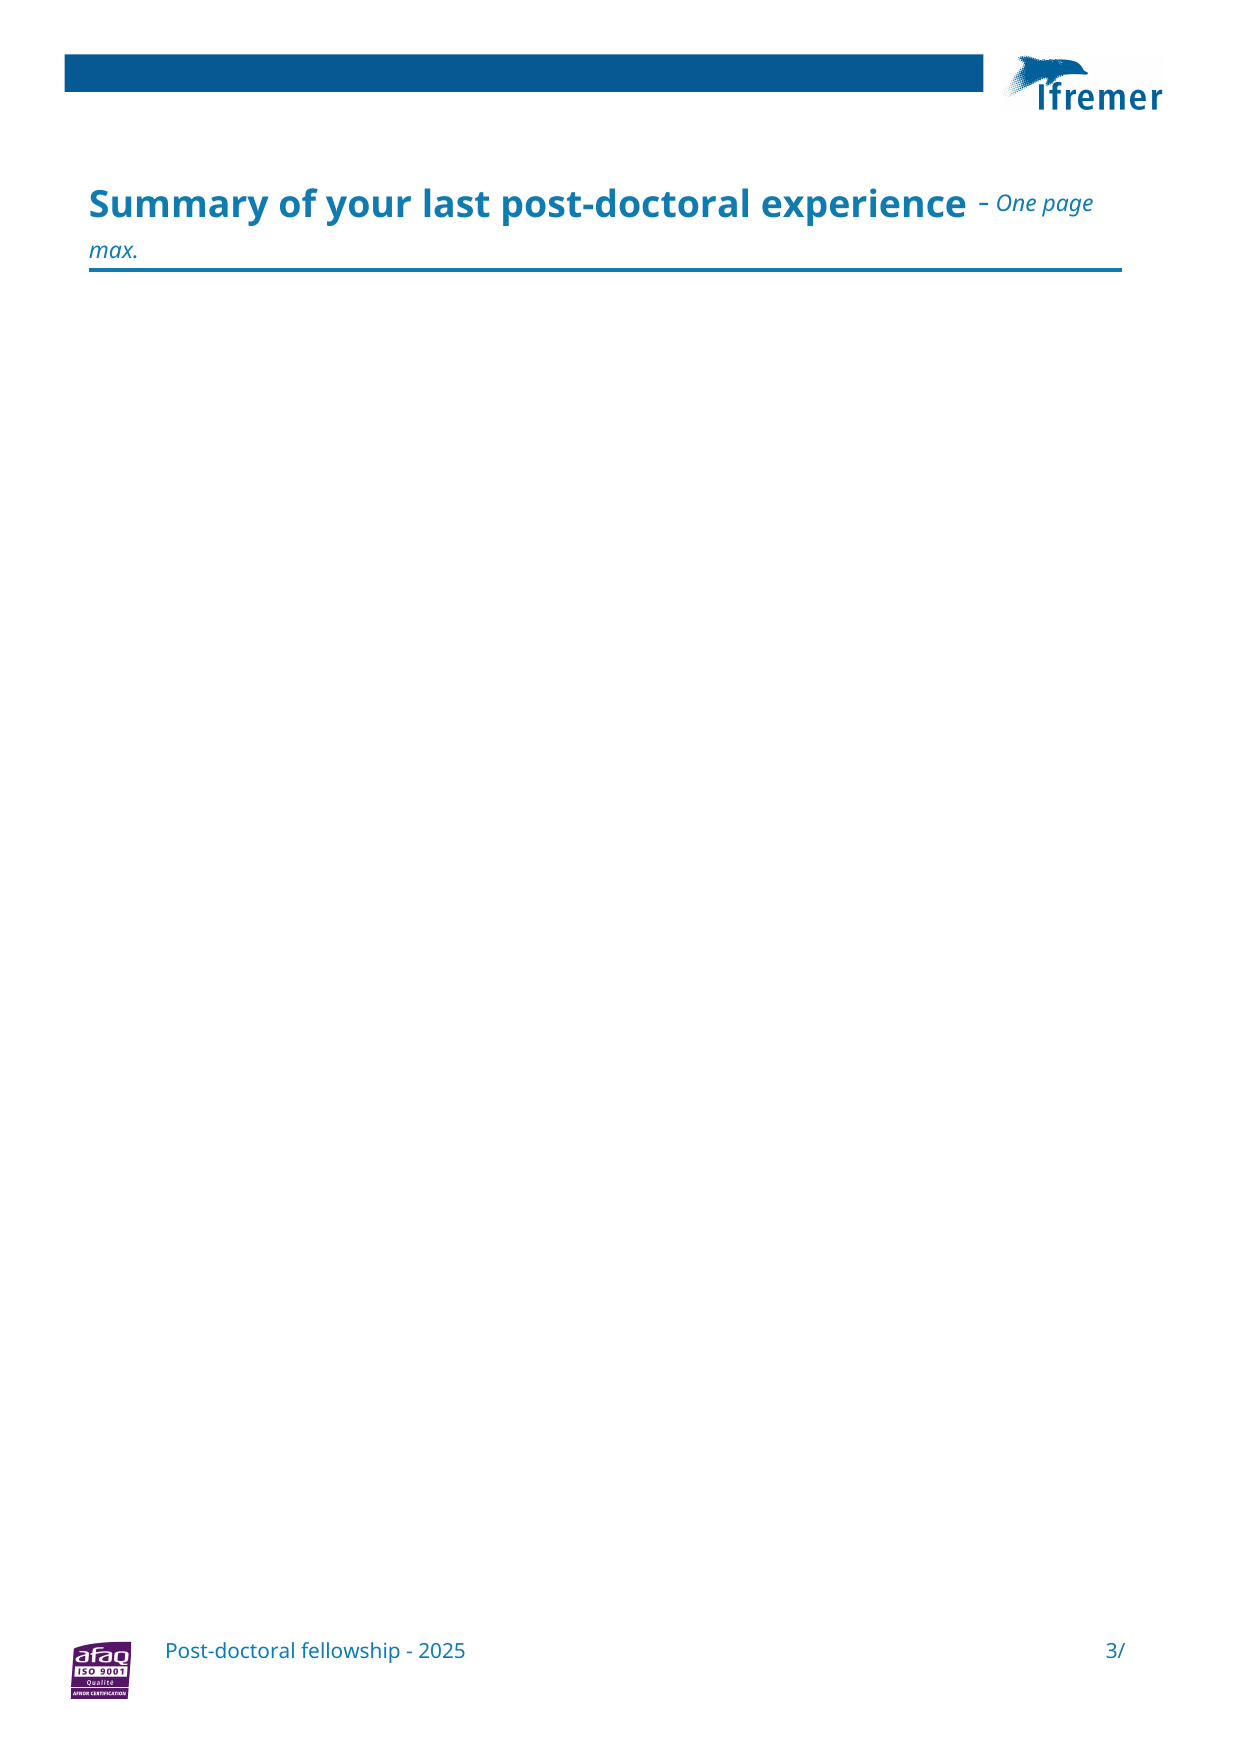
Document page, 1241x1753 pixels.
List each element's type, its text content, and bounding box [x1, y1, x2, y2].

picture [70, 1641, 132, 1699]
text Summary of your last post-doctoral experience – One page max. [89, 177, 1122, 268]
picture [1002, 53, 1165, 112]
